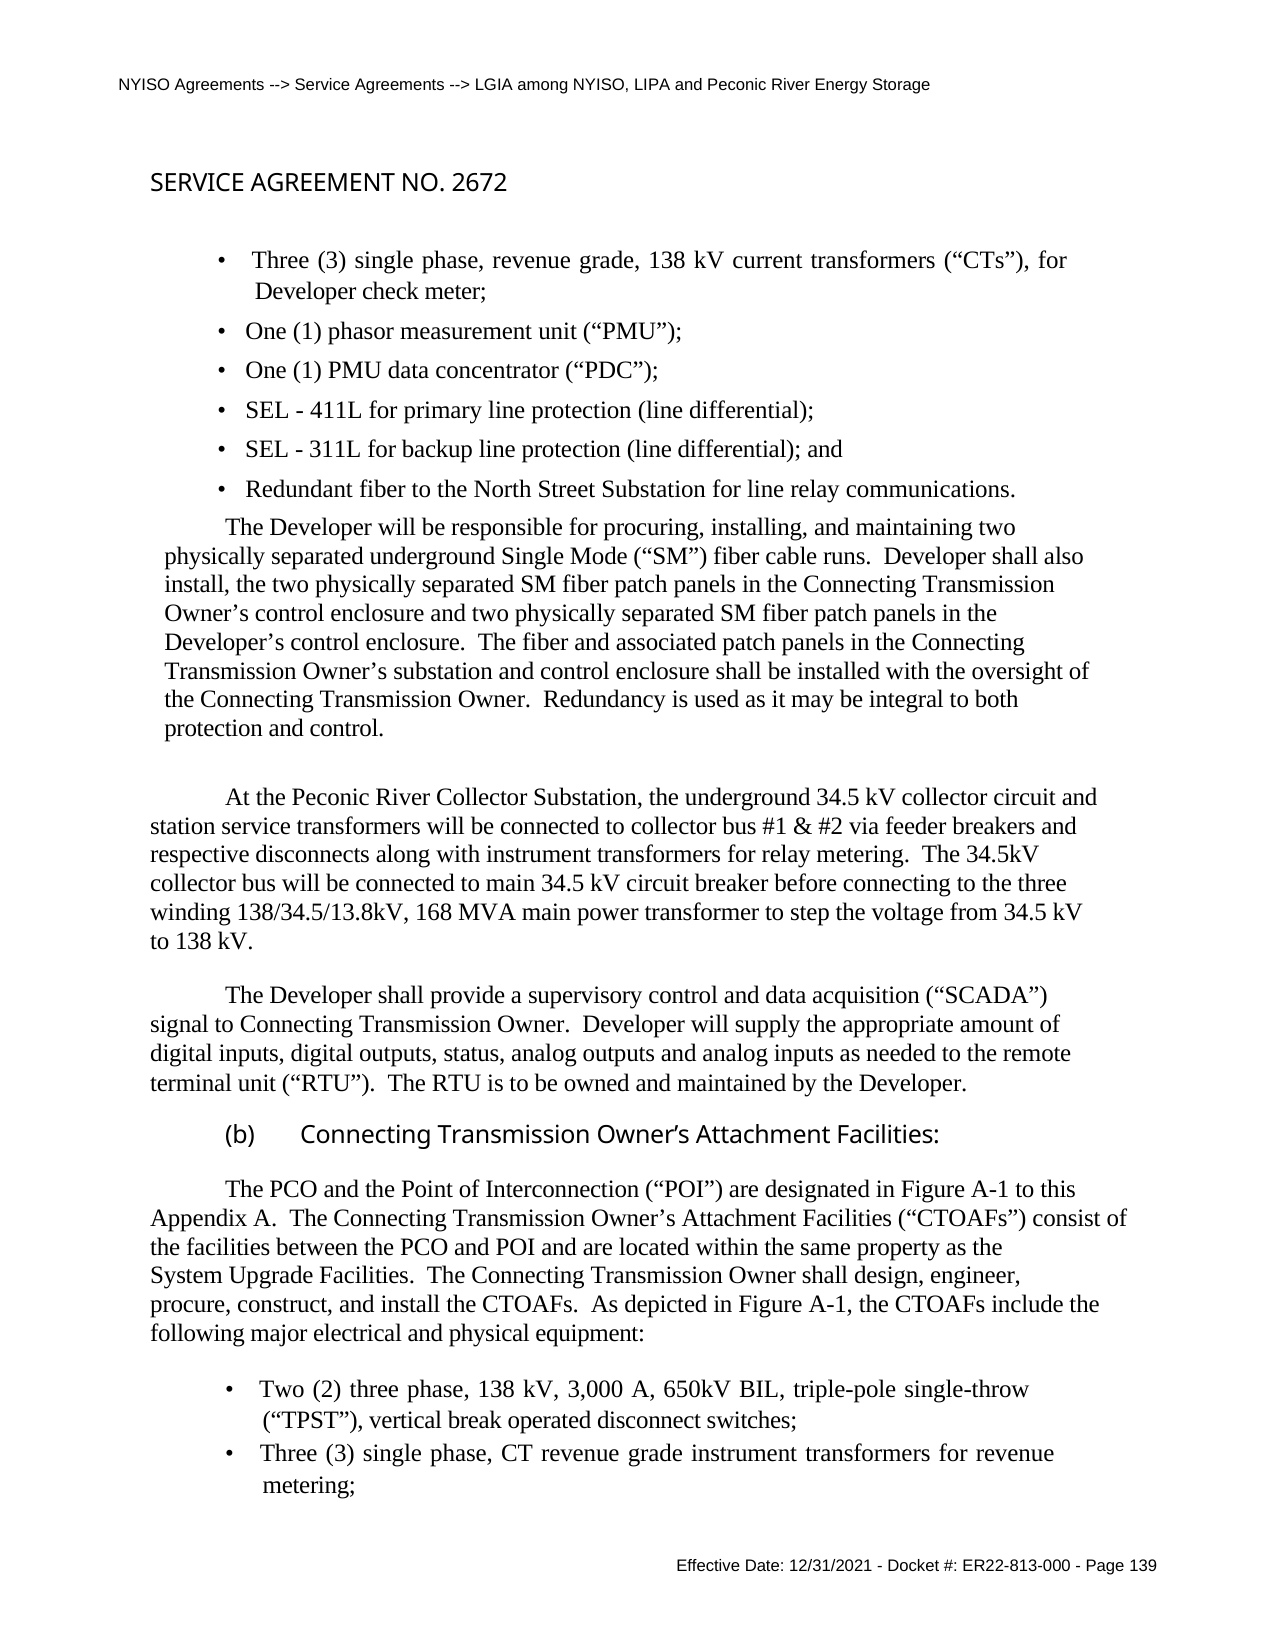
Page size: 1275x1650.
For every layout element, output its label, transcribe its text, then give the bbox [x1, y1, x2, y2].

text • Three (3) single phase, revenue grade, 138 kV current transformers (“CTs”), for Developer check meter; [217, 243, 1076, 306]
text • Three (3) single phase, CT revenue grade instrument transformers for revenue metering; [225, 1437, 1063, 1499]
text Appendix A. The Connecting Transmission Owner’s Attachment Facilities (“CTOAFs”) consist of the facilities between the PCO and POI and are located within the same property as the System Upgrade Facilities. The Connecting Transmission Owner shall design, engineer, procure, construct, and install the CTOAFs. As depicted in Figure A-1, the CTOAFs include the following major electrical and physical equipment: [150, 1203, 1139, 1347]
text • SEL - 311L for backup line protection (line differential); and [217, 435, 1275, 464]
text • SEL - 411L for primary line protection (line differential); [217, 395, 1275, 424]
text The Developer shall provide a supervisory control and data acquisition (“SCADA”) signal to Connecting Transmission Owner. Developer will supply the appropriate amount of digital inputs, digital outputs, status, analog outputs and analog inputs as needed to the remote terminal unit (“RTU”). The RTU is to be owned and maintained by the Developer. [150, 980, 1111, 1097]
text • One (1) PMU data concentrator (“PDC”); [217, 356, 1275, 384]
text physically separated underground Single Mode (“SM”) fiber cable runs. Developer shall also install, the two physically separated SM fiber patch panels in the Connecting Transmission Owner’s control enclosure and two physically separated SM fiber patch panels in the Developer’s control enclosure. The fiber and associated patch panels in the Connecting Transmission Owner’s substation and control enclosure shall be installed with the oversight of the Connecting Transmission Owner. Redundancy is used as it may be integral to both protection and control. [164, 541, 1128, 742]
text The PCO and the Point of Interconnection (“POI”) are designated in Figure A-1 to this [225, 1174, 1275, 1203]
text At the Peconic River Collector Substation, the underground 34.5 kV collector circuit and station service transformers will be connected to collector bus #1 & #2 via feeder breakers and respective disconnects along with instrument transformers for relay metering. The 34.5kV collector bus will be connected to main 34.5 kV circuit breaker before connecting to the three winding 138/34.5/13.8kV, 168 MVA main power transformer to step the voltage from 34.5 kV to 138 kV. [150, 782, 1135, 955]
text SERVICE AGREEMENT NO. 2672 [150, 168, 1275, 197]
text • One (1) phasor measurement unit (“PMU”); [217, 316, 1275, 345]
text The Developer will be responsible for procuring, installing, and maintaining two [225, 512, 1275, 541]
text • Redundant fiber to the North Street Substation for line relay communications. [217, 474, 1275, 503]
text (b) Connecting Transmission Owner’s Attachment Facilities: [225, 1120, 1275, 1149]
text • Two (2) three phase, 138 kV, 3,000 A, 650kV BIL, triple-pole single-throw (“TPST”), vertical break operated disconnect switches; [225, 1372, 1039, 1435]
